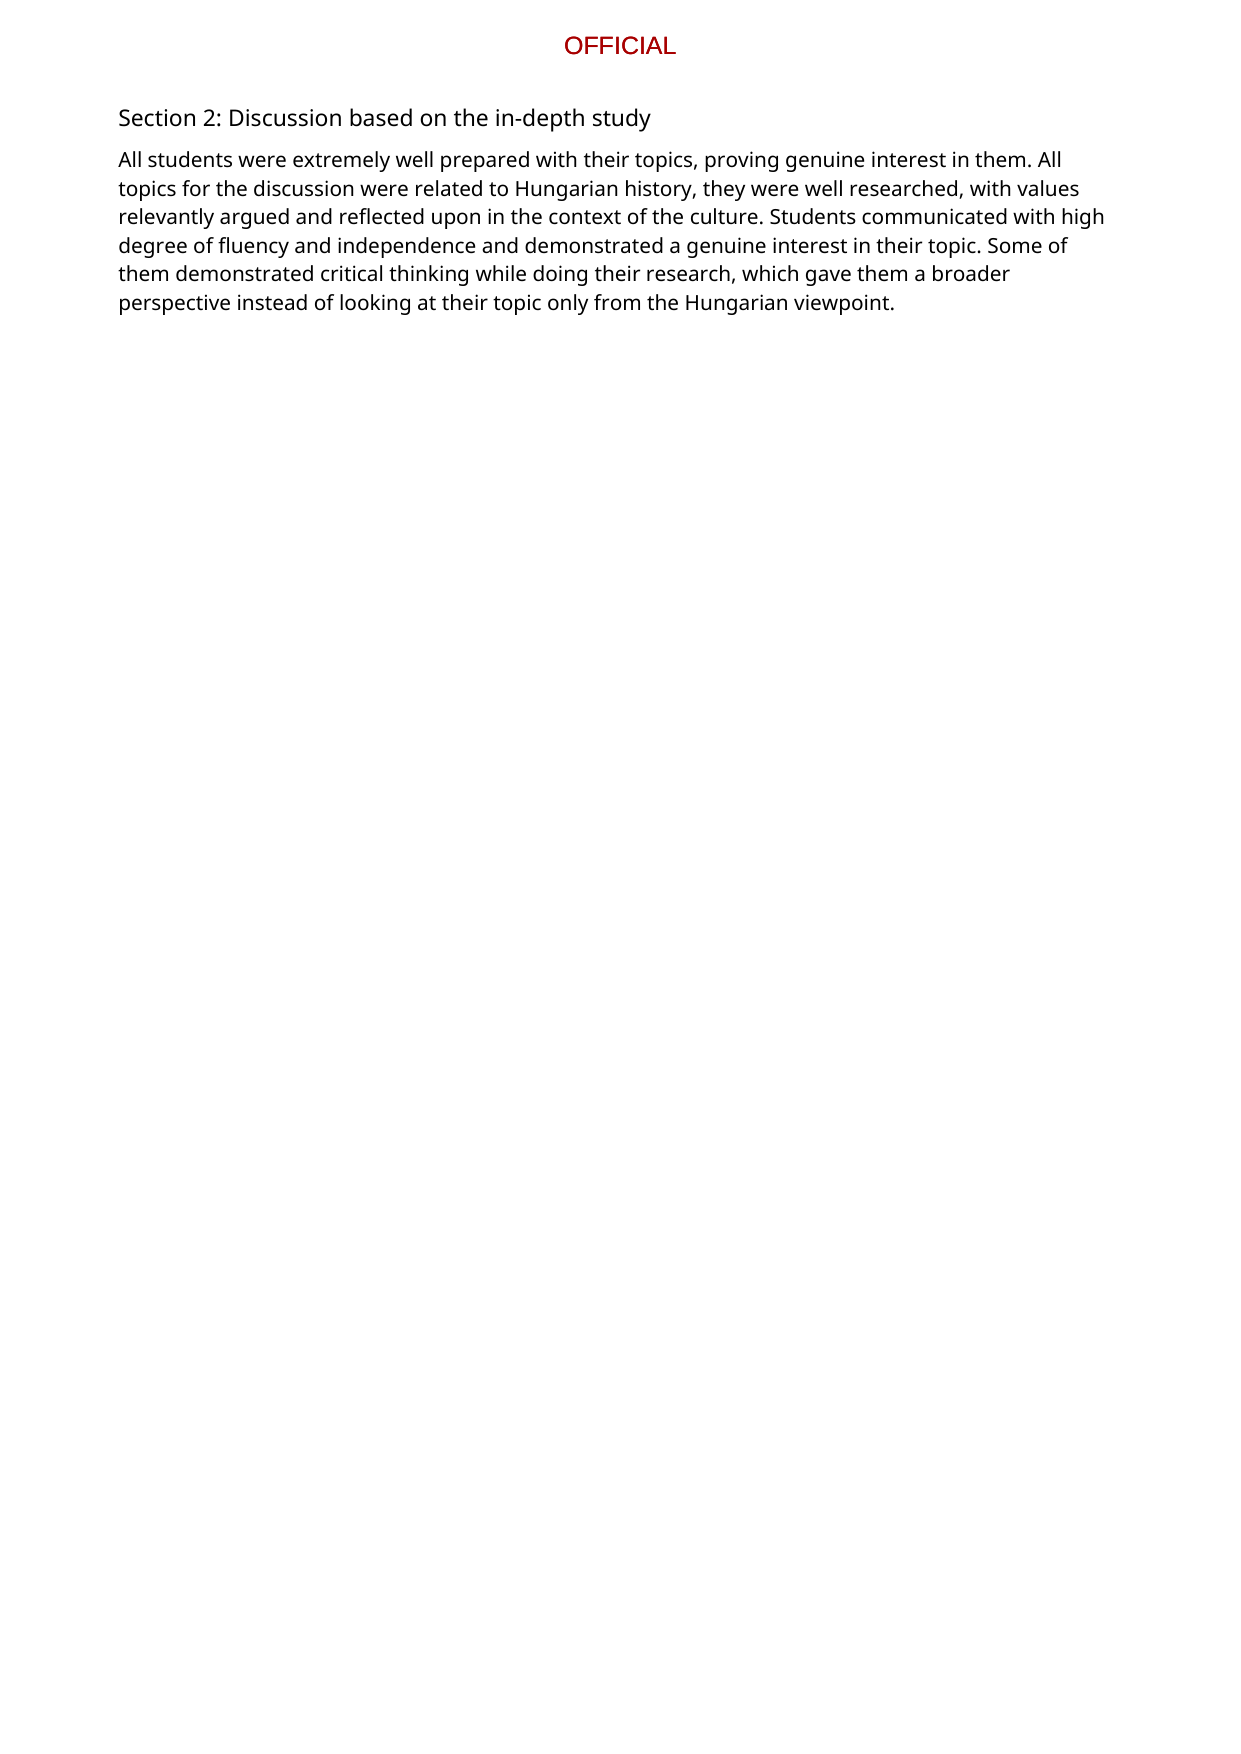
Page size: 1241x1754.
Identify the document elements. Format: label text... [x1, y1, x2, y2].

text All students were extremely well prepared with their topics, proving genuine interest in them. All topics for the discussion were related to Hungarian history, they were well researched, with values relevantly argued and reflected upon in the context of the culture. Students communicated with high degree of fluency and independence and demonstrated a genuine interest in their topic. Some of them demonstrated critical thinking while doing their research, which gave them a broader perspective instead of looking at their topic only from the Hungarian viewpoint. [118, 146, 1122, 316]
subtitle Section 2: Discussion based on the in-depth study [118, 102, 1122, 133]
